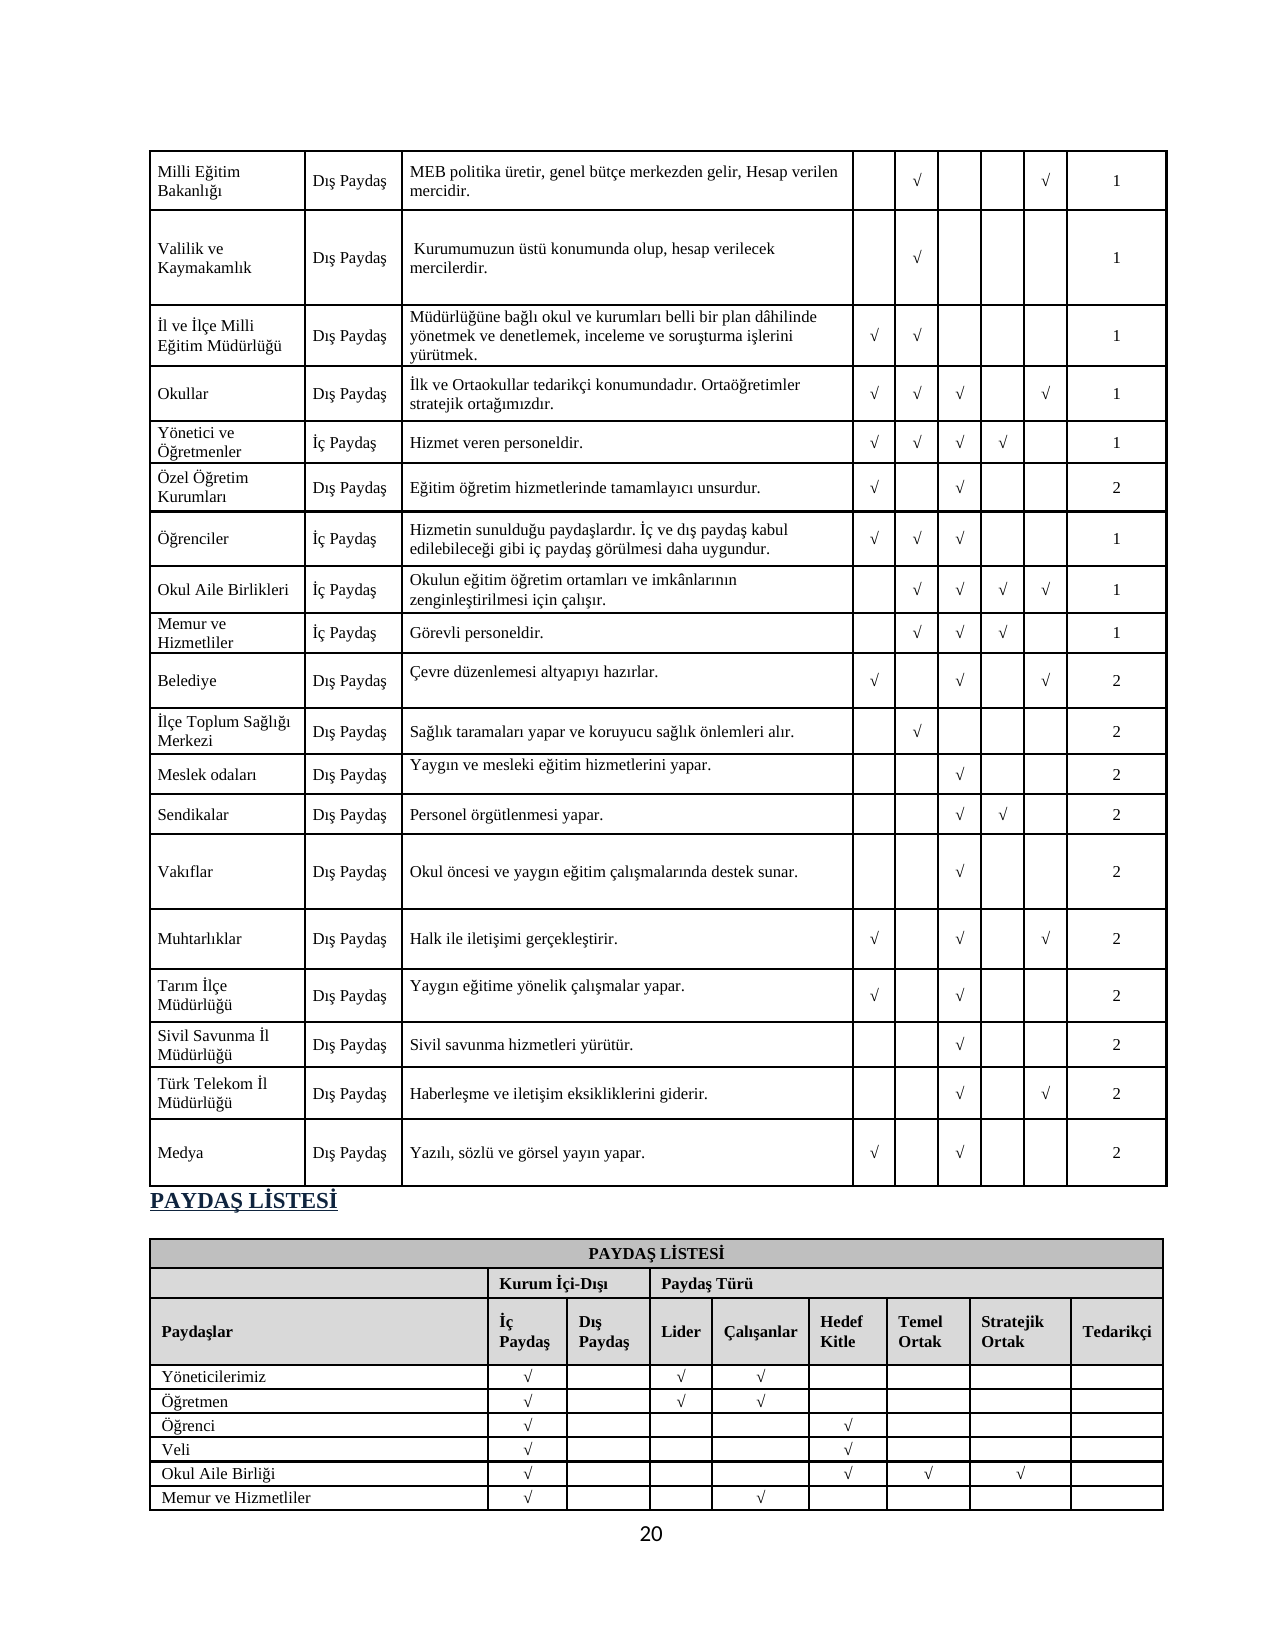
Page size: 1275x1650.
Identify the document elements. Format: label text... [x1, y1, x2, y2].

table_cell 2 [1068, 1068, 1165, 1118]
table_cell Dış Paydaş [306, 1120, 401, 1185]
table_cell Hizmet veren personeldir. [403, 422, 852, 462]
table_cell [854, 567, 894, 612]
table_cell [982, 910, 1023, 967]
table_cell √ [982, 614, 1023, 652]
table_cell √ [888, 1463, 969, 1484]
table_cell [1025, 1023, 1066, 1066]
table_cell Kurum İçi-Dışı [489, 1269, 649, 1297]
table_cell Dış Paydaş [306, 755, 401, 793]
table_cell √ [854, 367, 894, 420]
table_cell Dış Paydaş [306, 367, 401, 420]
table_cell [971, 1366, 1070, 1388]
table_cell √ [489, 1366, 566, 1388]
table_cell √ [939, 367, 980, 420]
table_cell [151, 1269, 487, 1297]
table_cell Yöneticilerimiz [151, 1366, 487, 1388]
table_cell Okullar [151, 367, 304, 420]
table_cell √ [939, 422, 980, 462]
table_cell √ [939, 513, 980, 565]
table_cell [1025, 614, 1066, 652]
table_cell √ [982, 567, 1023, 612]
table_cell 2 [1068, 654, 1165, 707]
table_cell [896, 1120, 937, 1185]
table_cell Paydaş Türü [651, 1269, 1162, 1297]
table_cell [982, 367, 1023, 420]
table_cell Dış Paydaş [306, 910, 401, 967]
table_cell [1025, 211, 1066, 304]
table_cell Belediye [151, 654, 304, 707]
table_cell [651, 1463, 711, 1484]
table_cell √ [713, 1487, 808, 1509]
table_cell Yaygın ve mesleki eğitim hizmetlerini yapar. [403, 755, 852, 793]
table_cell [982, 835, 1023, 908]
table_cell [896, 970, 937, 1021]
table_cell √ [810, 1463, 886, 1484]
table_cell Okulun eğitim öğretim ortamları ve imkânlarının zenginleştirilmesi için çalışır. [403, 567, 852, 612]
table_cell İç Paydaş [489, 1299, 566, 1364]
table_cell [810, 1390, 886, 1412]
table_cell Haberleşme ve iletişim eksikliklerini giderir. [403, 1068, 852, 1118]
table_cell [1072, 1414, 1162, 1436]
table_cell [1072, 1366, 1162, 1388]
table_cell Öğrenciler [151, 513, 304, 565]
table_cell √ [982, 795, 1023, 833]
table_cell Dış Paydaş [306, 654, 401, 707]
table_cell [982, 1120, 1023, 1185]
text PAYDAŞ LİSTESİ [150, 1187, 1152, 1213]
table_cell √ [971, 1463, 1070, 1484]
table_cell √ [939, 970, 980, 1021]
table_cell Dış Paydaş [568, 1299, 649, 1364]
table_cell Medya [151, 1120, 304, 1185]
table_cell √ [810, 1414, 886, 1436]
table_cell [713, 1414, 808, 1436]
table_cell [1025, 709, 1066, 753]
table_cell Stratejik Ortak [971, 1299, 1070, 1364]
table_cell [896, 755, 937, 793]
table_cell Müdürlüğüne bağlı okul ve kurumları belli bir plan dâhilinde yönetmek ve denetlemek, inceleme ve soruşturma işlerini yürütmek. [403, 306, 852, 365]
table_header PAYDAŞ LİSTESİ [151, 1240, 1162, 1267]
table_cell √ [854, 513, 894, 565]
table_cell √ [489, 1463, 566, 1484]
table_cell 1 [1068, 422, 1165, 462]
table_cell Eğitim öğretim hizmetlerinde tamamlayıcı unsurdur. [403, 464, 852, 510]
table_cell [982, 970, 1023, 1021]
table_cell √ [896, 709, 937, 753]
table_cell [854, 709, 894, 753]
table_cell √ [896, 211, 937, 304]
table_cell [896, 1023, 937, 1066]
table_cell [1072, 1463, 1162, 1484]
table_cell √ [896, 513, 937, 565]
table_cell Sivil Savunma İl Müdürlüğü [151, 1023, 304, 1066]
table_cell [982, 1023, 1023, 1066]
table_cell [896, 1068, 937, 1118]
table_cell [568, 1487, 649, 1509]
table_cell √ [939, 614, 980, 652]
table_cell Dış Paydaş [306, 795, 401, 833]
table_cell [1025, 464, 1066, 510]
table_cell Okul öncesi ve yaygın eğitim çalışmalarında destek sunar. [403, 835, 852, 908]
table_cell [1025, 795, 1066, 833]
table_cell 1 [1068, 211, 1165, 304]
table_cell [982, 464, 1023, 510]
table_cell [854, 835, 894, 908]
table_cell √ [982, 422, 1023, 462]
table_cell [854, 1023, 894, 1066]
table_cell [568, 1366, 649, 1388]
table_cell [982, 211, 1023, 304]
table_cell [1072, 1487, 1162, 1509]
table_cell Türk Telekom İl Müdürlüğü [151, 1068, 304, 1118]
table_cell √ [854, 970, 894, 1021]
table_cell √ [896, 422, 937, 462]
table_cell 1 [1068, 513, 1165, 565]
table_cell Tarım İlçe Müdürlüğü [151, 970, 304, 1021]
table_cell [568, 1463, 649, 1484]
table_cell Memur ve Hizmetliler [151, 614, 304, 652]
table_cell Okul Aile Birliği [151, 1463, 487, 1484]
table_cell Muhtarlıklar [151, 910, 304, 967]
table_cell Personel örgütlenmesi yapar. [403, 795, 852, 833]
table_cell [888, 1390, 969, 1412]
table_cell [896, 795, 937, 833]
table_cell 2 [1068, 795, 1165, 833]
table_cell İç Paydaş [306, 614, 401, 652]
table_cell [713, 1438, 808, 1460]
table_cell [939, 709, 980, 753]
table_cell √ [713, 1390, 808, 1412]
table_cell 1 [1068, 614, 1165, 652]
table_cell √ [489, 1487, 566, 1509]
table_cell Veli [151, 1438, 487, 1460]
table_cell [982, 755, 1023, 793]
table_cell Temel Ortak [888, 1299, 969, 1364]
table_cell √ [854, 1120, 894, 1185]
table_cell Yönetici ve Öğretmenler [151, 422, 304, 462]
table_cell Yazılı, sözlü ve görsel yayın yapar. [403, 1120, 852, 1185]
table_cell [982, 709, 1023, 753]
table_cell √ [939, 1023, 980, 1066]
table_cell √ [939, 795, 980, 833]
table_cell [1025, 755, 1066, 793]
table_cell [651, 1487, 711, 1509]
table_cell √ [713, 1366, 808, 1388]
table_cell Öğrenci [151, 1414, 487, 1436]
table_cell [982, 306, 1023, 365]
table_cell [854, 795, 894, 833]
table_cell 2 [1068, 1120, 1165, 1185]
table_cell [1072, 1438, 1162, 1460]
table_cell √ [939, 567, 980, 612]
table_cell Dış Paydaş [306, 1023, 401, 1066]
table_cell √ [489, 1414, 566, 1436]
table_cell [854, 211, 894, 304]
table_cell Valilik ve Kaymakamlık [151, 211, 304, 304]
table_cell İç Paydaş [306, 513, 401, 565]
table_cell Paydaşlar [151, 1299, 487, 1364]
table_cell Dış Paydaş [306, 152, 401, 209]
table_cell √ [1025, 367, 1066, 420]
table_cell [982, 513, 1023, 565]
table_cell √ [896, 614, 937, 652]
table_cell √ [489, 1438, 566, 1460]
table_cell [896, 835, 937, 908]
table_cell [1025, 970, 1066, 1021]
table_cell Dış Paydaş [306, 211, 401, 304]
table_cell √ [939, 1120, 980, 1185]
table_cell Görevli personeldir. [403, 614, 852, 652]
table_cell [713, 1463, 808, 1484]
table_cell [568, 1438, 649, 1460]
table_cell √ [939, 755, 980, 793]
table_cell [854, 755, 894, 793]
table_cell MEB politika üretir, genel bütçe merkezden gelir, Hesap verilen mercidir. [403, 152, 852, 209]
table_cell 1 [1068, 367, 1165, 420]
table_cell [854, 1068, 894, 1118]
table_cell √ [1025, 152, 1066, 209]
table_cell Hedef Kitle [810, 1299, 886, 1364]
table_cell [651, 1438, 711, 1460]
table_cell Halk ile iletişimi gerçekleştirir. [403, 910, 852, 967]
table_cell 2 [1068, 1023, 1165, 1066]
table_cell 2 [1068, 709, 1165, 753]
table_cell [939, 211, 980, 304]
table_cell Memur ve Hizmetliler [151, 1487, 487, 1509]
table_cell √ [1025, 567, 1066, 612]
table_cell Kurumumuzun üstü konumunda olup, hesap verilecek mercilerdir. [403, 211, 852, 304]
table_cell 1 [1068, 567, 1165, 612]
table_cell √ [1025, 1068, 1066, 1118]
table_cell Vakıflar [151, 835, 304, 908]
table_cell [982, 654, 1023, 707]
table_cell [854, 614, 894, 652]
table_cell Sendikalar [151, 795, 304, 833]
table_cell [896, 654, 937, 707]
table_cell Dış Paydaş [306, 970, 401, 1021]
table_cell [971, 1414, 1070, 1436]
table_cell √ [939, 654, 980, 707]
table_cell Özel Öğretim Kurumları [151, 464, 304, 510]
table_cell 2 [1068, 755, 1165, 793]
table_cell [651, 1414, 711, 1436]
table_cell 1 [1068, 152, 1165, 209]
table_cell Çevre düzenlemesi altyapıyı hazırlar. [403, 654, 852, 707]
table_cell Dış Paydaş [306, 1068, 401, 1118]
table_cell Öğretmen [151, 1390, 487, 1412]
table_cell Lider [651, 1299, 711, 1364]
table_cell Okul Aile Birlikleri [151, 567, 304, 612]
table_cell √ [939, 835, 980, 908]
table_cell [982, 1068, 1023, 1118]
table_cell [888, 1414, 969, 1436]
table_cell Dış Paydaş [306, 464, 401, 510]
table_cell İlçe Toplum Sağlığı Merkezi [151, 709, 304, 753]
table_cell [971, 1438, 1070, 1460]
table_cell √ [939, 910, 980, 967]
table_cell İlk ve Ortaokullar tedarikçi konumundadır. Ortaöğretimler stratejik ortağımızdır. [403, 367, 852, 420]
table_cell [1025, 513, 1066, 565]
table_cell [888, 1438, 969, 1460]
table_cell 2 [1068, 464, 1165, 510]
table_cell √ [896, 567, 937, 612]
table_cell 2 [1068, 910, 1165, 967]
table_cell 2 [1068, 835, 1165, 908]
table_cell [1072, 1390, 1162, 1412]
table_cell √ [896, 306, 937, 365]
table_cell Dış Paydaş [306, 709, 401, 753]
table_cell [810, 1366, 886, 1388]
table_cell 2 [1068, 970, 1165, 1021]
table_cell [982, 152, 1023, 209]
table_cell √ [1025, 654, 1066, 707]
table_cell [896, 464, 937, 510]
table_cell [810, 1487, 886, 1509]
table_cell Meslek odaları [151, 755, 304, 793]
table_cell [971, 1487, 1070, 1509]
table_cell İç Paydaş [306, 422, 401, 462]
table_cell Sağlık taramaları yapar ve koruyucu sağlık önlemleri alır. [403, 709, 852, 753]
table_cell [888, 1366, 969, 1388]
table_cell [939, 152, 980, 209]
table_cell Dış Paydaş [306, 306, 401, 365]
table_cell √ [854, 654, 894, 707]
table_cell Hizmetin sunulduğu paydaşlardır. İç ve dış paydaş kabul edilebileceği gibi iç paydaş görülmesi daha uygundur. [403, 513, 852, 565]
table_cell √ [489, 1390, 566, 1412]
table_cell √ [854, 910, 894, 967]
table_cell [1025, 1120, 1066, 1185]
table_cell √ [939, 1068, 980, 1118]
table_cell √ [896, 367, 937, 420]
table_cell Sivil savunma hizmetleri yürütür. [403, 1023, 852, 1066]
table_cell Milli Eğitim Bakanlığı [151, 152, 304, 209]
table_cell √ [854, 464, 894, 510]
table_cell [854, 152, 894, 209]
table_cell Çalışanlar [713, 1299, 808, 1364]
table_cell [1025, 422, 1066, 462]
table_cell Tedarikçi [1072, 1299, 1162, 1364]
table_cell [971, 1390, 1070, 1412]
table_cell İl ve İlçe Milli Eğitim Müdürlüğü [151, 306, 304, 365]
table_cell 1 [1068, 306, 1165, 365]
table_cell Yaygın eğitime yönelik çalışmalar yapar. [403, 970, 852, 1021]
table_cell Dış Paydaş [306, 835, 401, 908]
table_cell √ [651, 1366, 711, 1388]
table_cell √ [810, 1438, 886, 1460]
table_cell √ [854, 306, 894, 365]
table_cell İç Paydaş [306, 567, 401, 612]
table_cell [568, 1414, 649, 1436]
table_cell √ [939, 464, 980, 510]
table_cell [888, 1487, 969, 1509]
table_cell [568, 1390, 649, 1412]
table_cell [896, 910, 937, 967]
table_cell √ [651, 1390, 711, 1412]
table_cell √ [896, 152, 937, 209]
table_cell √ [1025, 910, 1066, 967]
table_cell [939, 306, 980, 365]
table_cell [1025, 306, 1066, 365]
table_cell [1025, 835, 1066, 908]
table_cell √ [854, 422, 894, 462]
